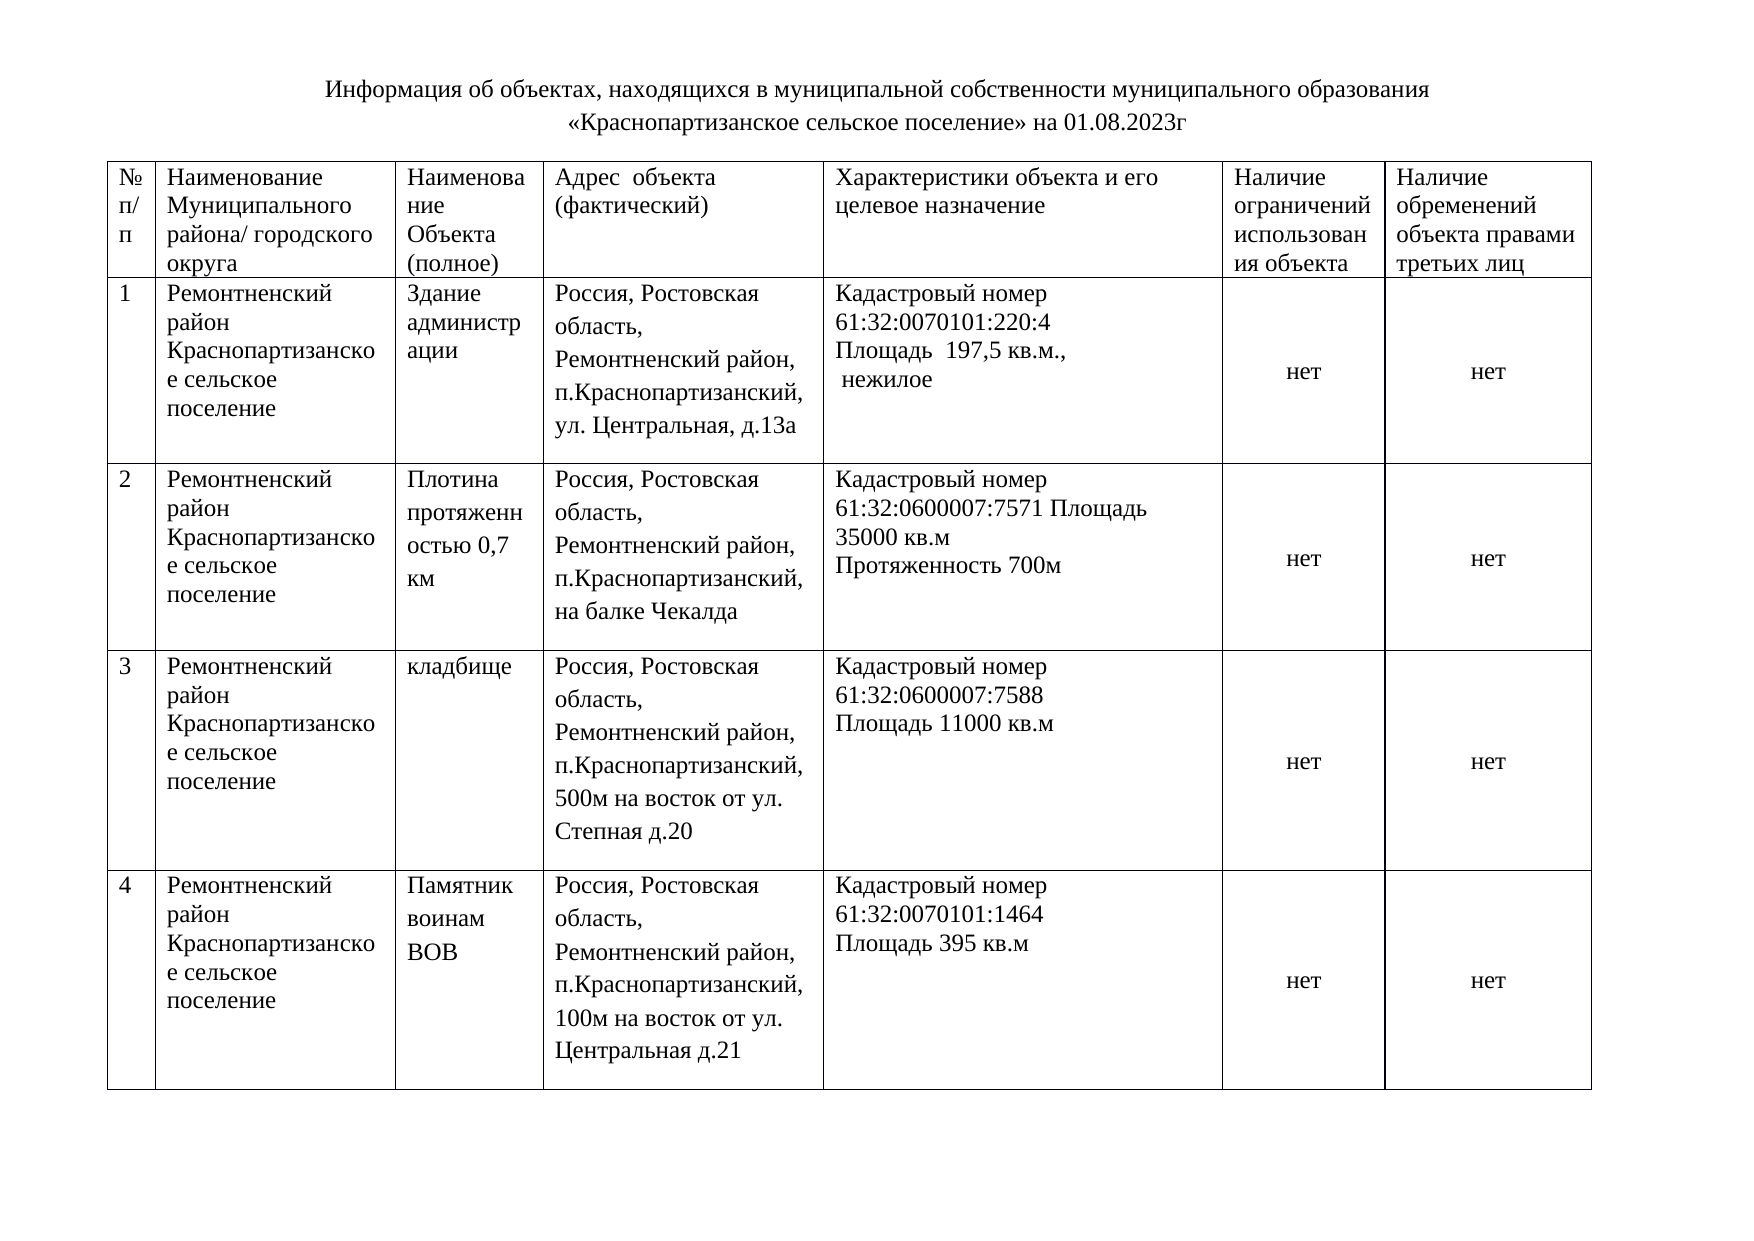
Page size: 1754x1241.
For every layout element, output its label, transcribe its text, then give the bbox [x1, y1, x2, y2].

table_cell 4 [108, 871, 155, 1089]
table_cell нет [1223, 651, 1384, 869]
table_header Наличие ограничений использования объекта [1223, 162, 1384, 277]
table_cell Ремонтненский район Краснопартизанское сельское поселение [156, 278, 395, 463]
table_cell Ремонтненский район Краснопартизанское сельское поселение [156, 464, 395, 650]
table_header Наименование Объекта (полное) [396, 162, 543, 277]
table_cell нет [1386, 464, 1591, 650]
table_cell Здание администрации [396, 278, 543, 463]
table_cell Кадастровый номер 61:32:0600007:7571 Площадь 35000 кв.м Протяженность 700м [824, 464, 1222, 650]
table_cell Россия, Ростовская область, Ремонтненский район, п.Краснопартизанский, на балке Чекалда [544, 464, 823, 650]
table_cell нет [1223, 464, 1384, 650]
table_cell Памятник воинам ВОВ [396, 871, 543, 1089]
table_cell 1 [108, 278, 155, 463]
table_header Адрес объекта (фактический) [544, 162, 823, 277]
table_header Наименование Муниципального района/ городского округа [156, 162, 395, 277]
table_cell 3 [108, 651, 155, 869]
table_header № п/п [108, 162, 155, 277]
table_header Наличие обременений объекта правами третьих лиц [1386, 162, 1591, 277]
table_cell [156, 871, 395, 1089]
table_cell нет [1223, 278, 1384, 463]
table_cell нет [1223, 871, 1384, 1089]
table_cell Россия, Ростовская область, Ремонтненский район, п.Краснопартизанский, 500м на восток от ул. Степная д.20 [544, 651, 823, 869]
table_cell 2 [108, 464, 155, 650]
table_cell нет [1386, 651, 1591, 869]
table_cell Ремонтненский район Краснопартизанское сельское поселение [156, 651, 395, 869]
table_cell Кадастровый номер 61:32:0600007:7588 Площадь 11000 кв.м [824, 651, 1222, 869]
table_cell нет [1386, 278, 1591, 463]
table_cell кладбище [396, 651, 543, 869]
table_header Характеристики объекта и его целевое назначение [824, 162, 1222, 277]
table_cell Россия, Ростовская область, Ремонтненский район, п.Краснопартизанский, ул. Центральная, д.13а [544, 278, 823, 463]
table_cell нет [1386, 871, 1591, 1089]
table_cell Кадастровый номер 61:32:0070101:220:4 Площадь 197,5 кв.м., нежилое [824, 278, 1222, 463]
table_cell Плотина протяженностью 0,7 км [396, 464, 543, 650]
table_cell Кадастровый номер 61:32:0070101:1464 Площадь 395 кв.м [824, 871, 1222, 1089]
text Информация об объектах, находящихся в муниципальной собственности муниципального образования «Краснопартизанское сельское поселение» на 01.08.2023г [118, 74, 1636, 136]
table_cell Россия, Ростовская область, Ремонтненский район, п.Краснопартизанский, 100м на восток от ул. Центральная д.21 [544, 871, 823, 1089]
